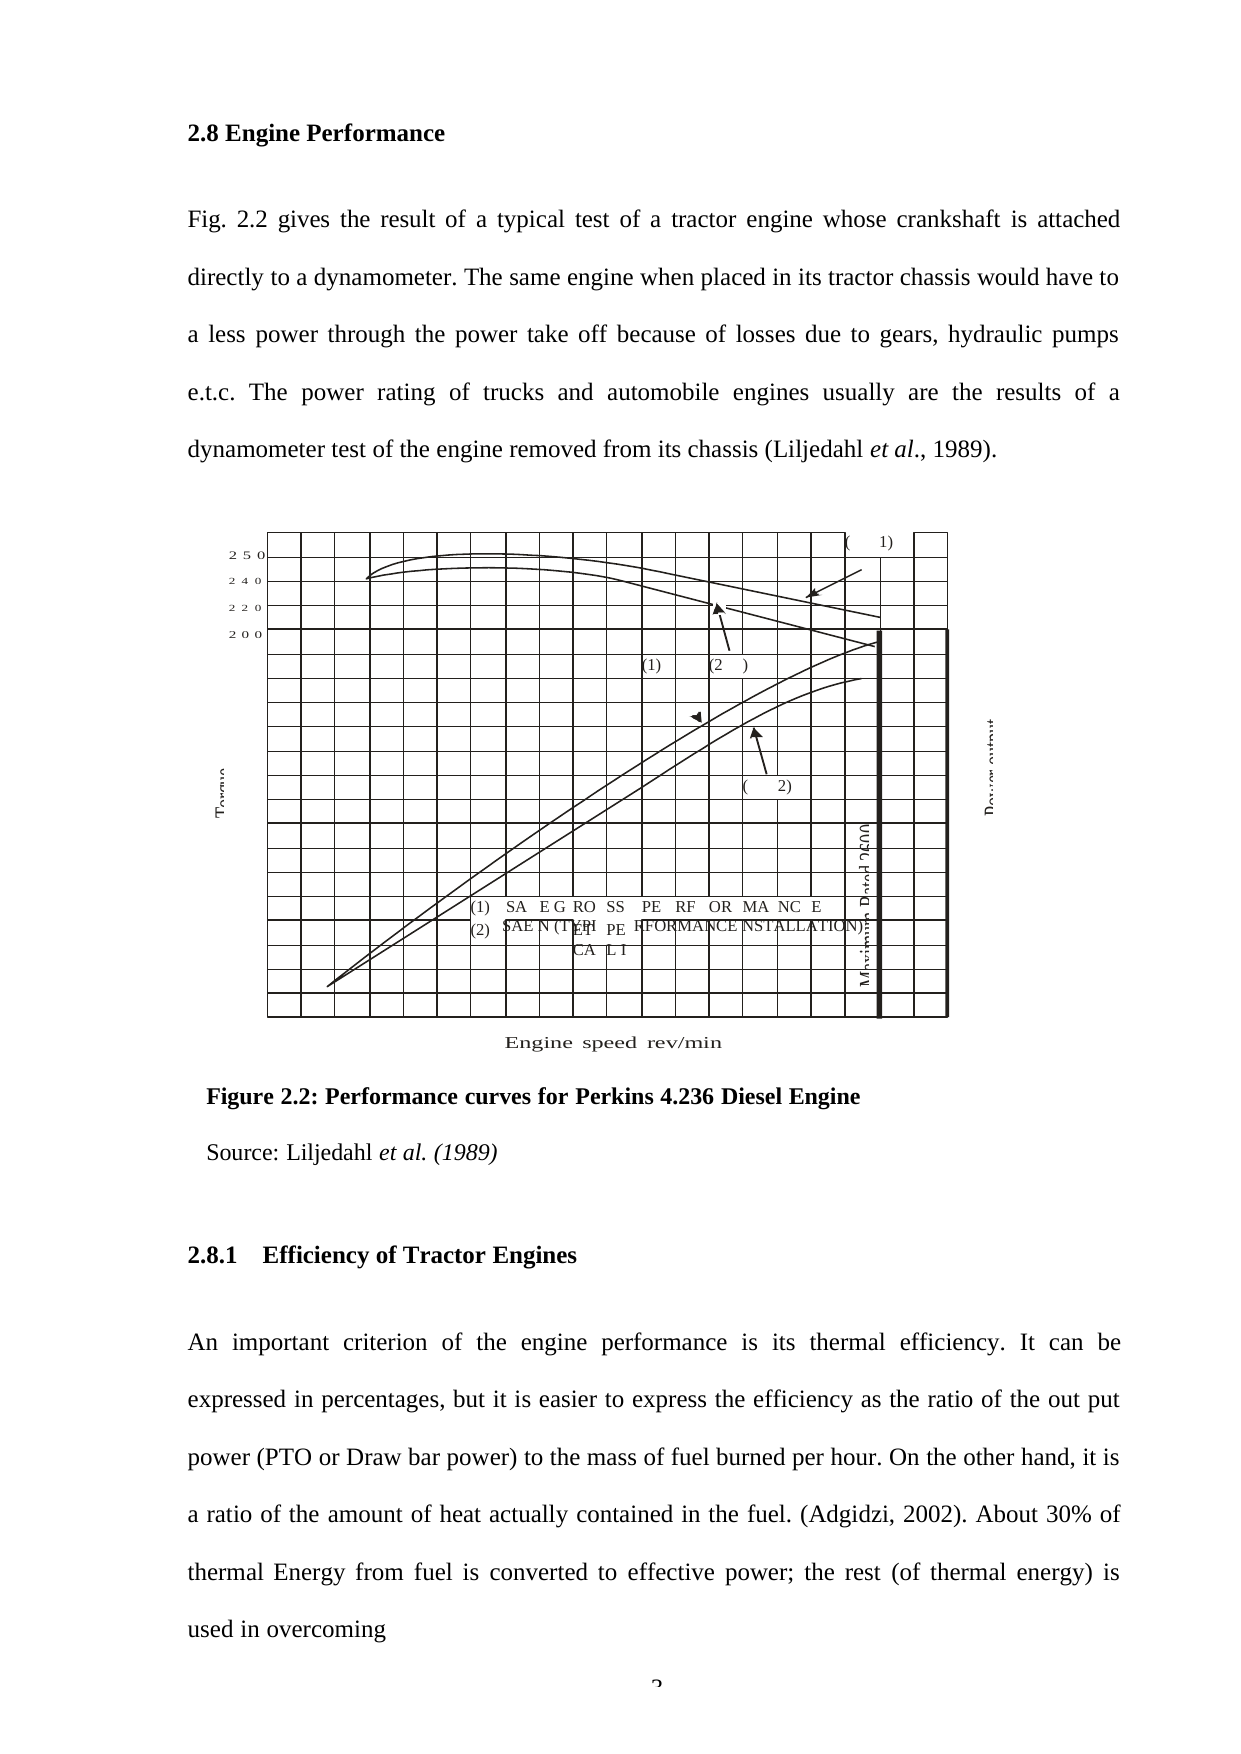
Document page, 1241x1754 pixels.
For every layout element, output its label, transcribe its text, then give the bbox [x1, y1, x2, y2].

text Fig. 2.2 gives the result of a typical test of a tractor engine whose crankshaft is attached directly to a dynamometer. The same engine when placed in its tractor chassis would have to a less power through the power take off because of losses due to gears, hydraulic pumps e.t.c. The power rating of trucks and automobile engines usually are the results of a dynamometer test of the engine removed from its chassis (Liljedahl et al., 1989). [187, 204, 1121, 463]
picture [688, 710, 702, 723]
text An important criterion of the engine performance is its thermal efficiency. It can be expressed in percentages, but it is easier to express the efficiency as the ratio of the out put power (PTO or Draw bar power) to the mass of fuel burned per hour. On the other hand, it is a ratio of the amount of heat actually contained in the fuel. (Adgidzi, 2002). About 30% of thermal Energy from fuel is converted to effective power; the rest (of thermal energy) is used in overcoming [187, 1327, 1121, 1643]
text Figure 2.2: Performance curves for Perkins 4.236 Diesel Engine [206, 1082, 1173, 1110]
text Engine speed rev/min [211, 1033, 1016, 1052]
text 2 5 0 [228, 548, 1173, 562]
subtitle Engine Performance [187, 118, 1173, 147]
text Source: Liljedahl et al. (1989) [206, 1138, 1173, 1165]
subtitle Efficiency of Tractor Engines [187, 1240, 1173, 1269]
